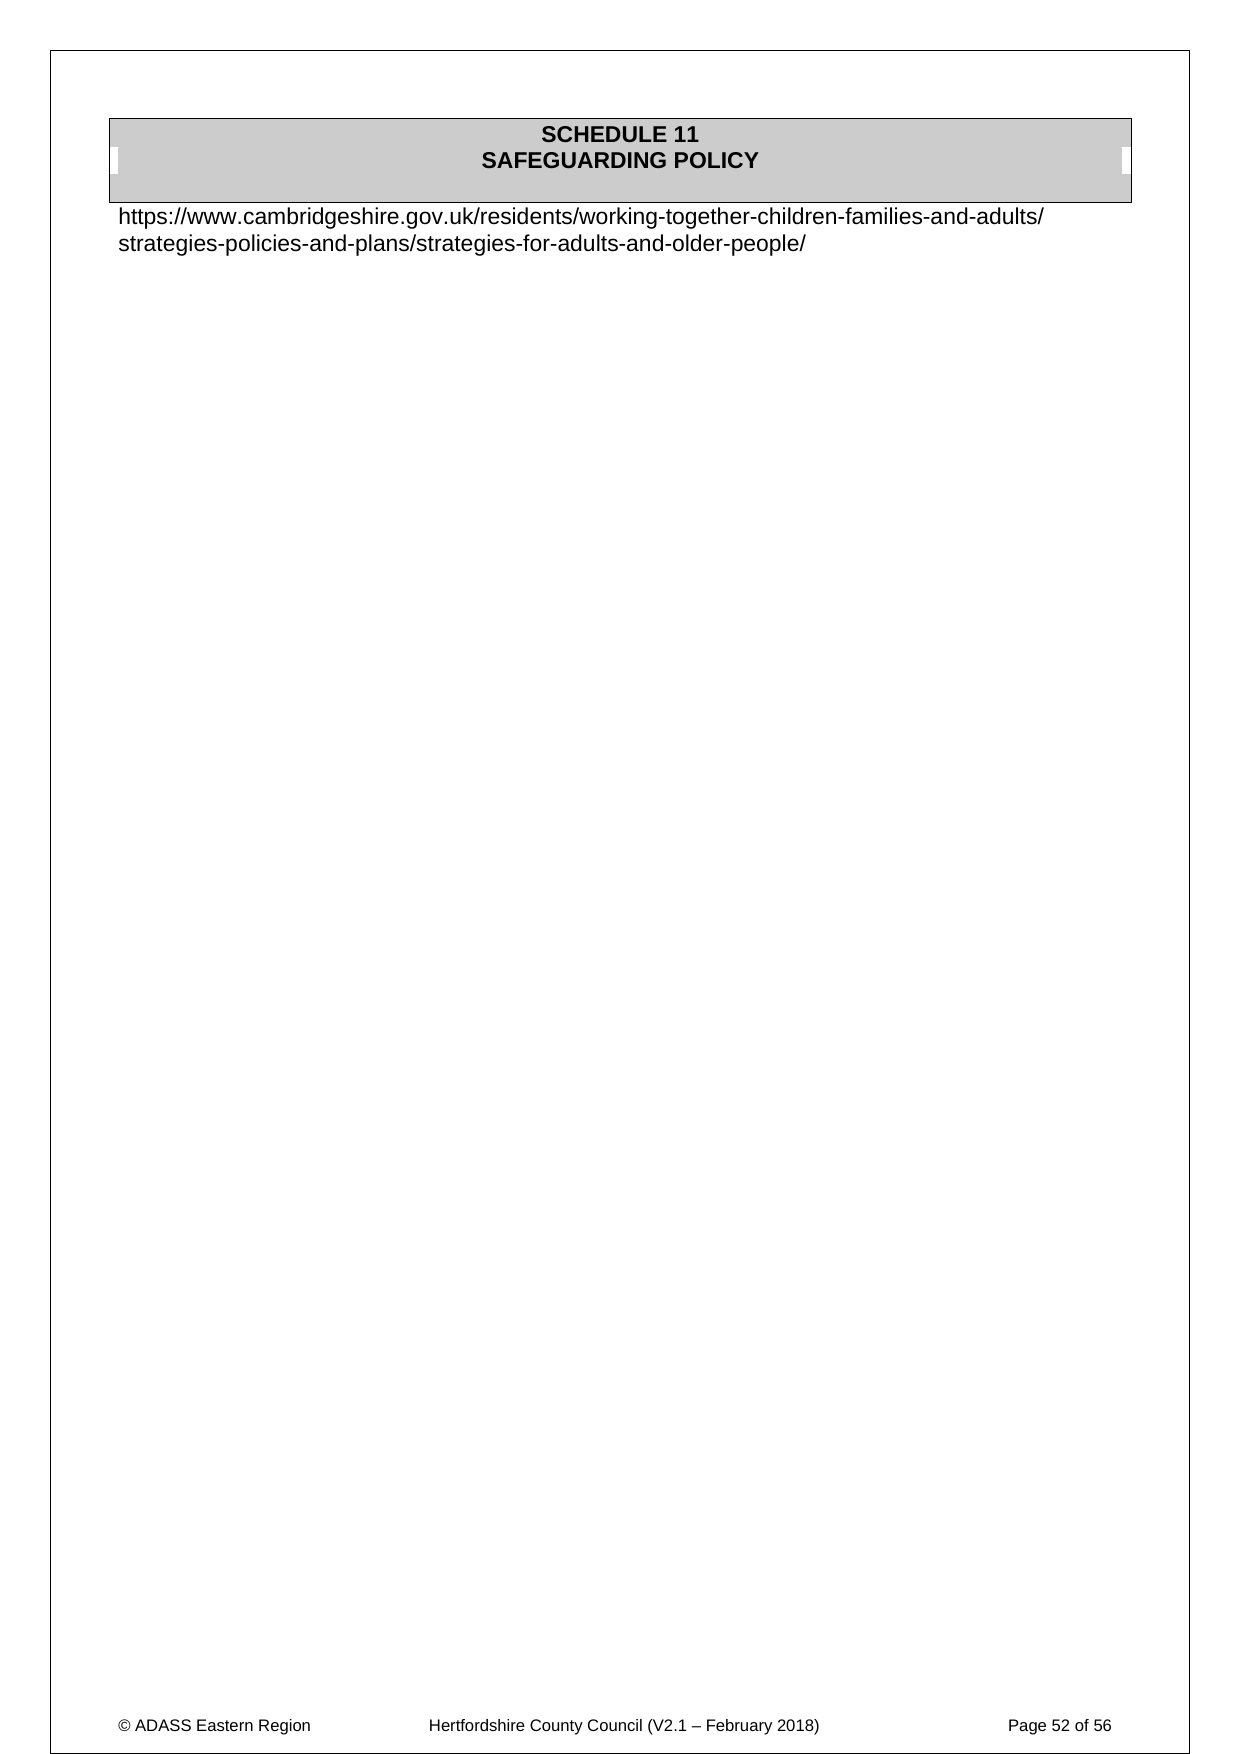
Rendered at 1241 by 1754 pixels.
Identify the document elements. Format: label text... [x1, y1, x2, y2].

text https://www.cambridgeshire.gov.uk/residents/working-together-children-families-and-adults/strategies-policies-and-plans/strategies-for-adults-and-older-people/ [118, 203, 1122, 256]
subtitle SCHEDULE 11 [110, 119, 1131, 147]
subtitle SAFEGUARDING POLICY [118, 147, 1122, 171]
